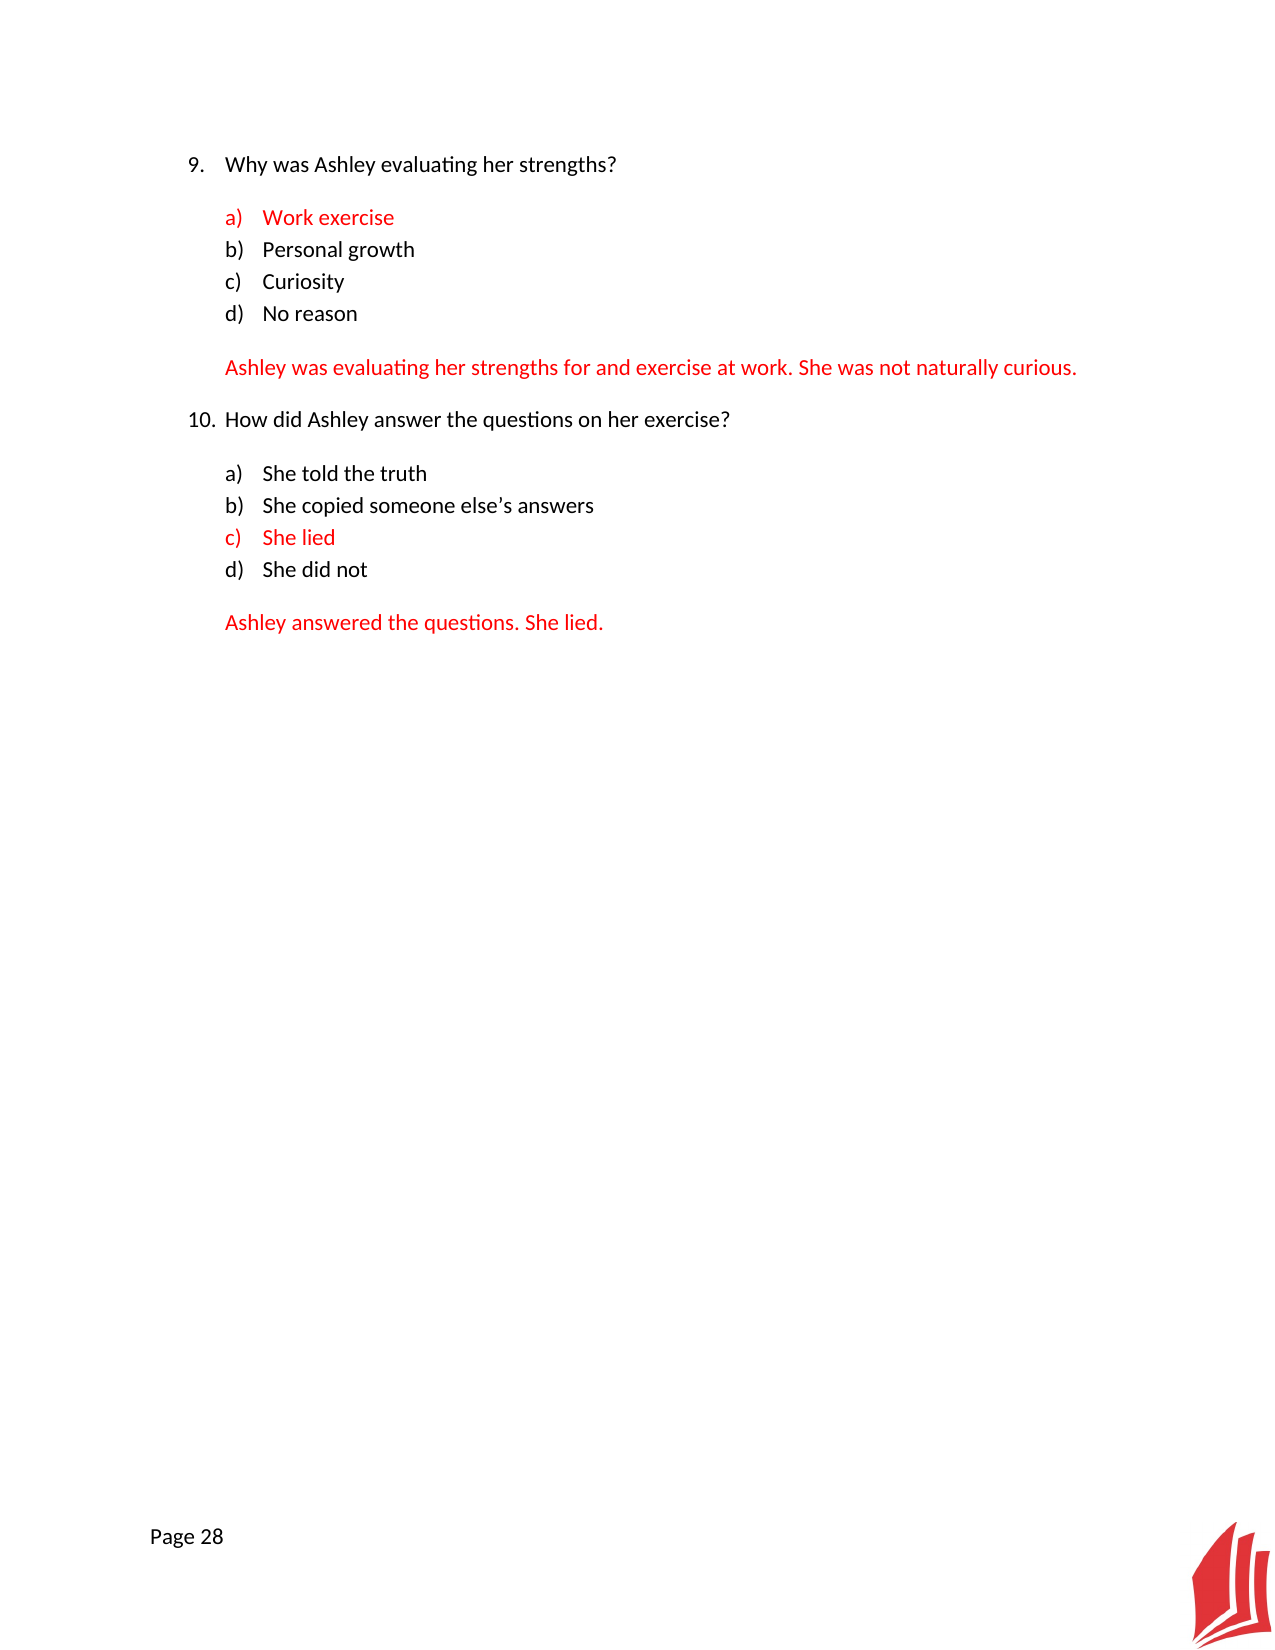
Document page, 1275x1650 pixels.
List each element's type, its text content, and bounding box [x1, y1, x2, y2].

list How did Ashley answer the questions on her exercise? [187, 406, 1125, 434]
list She told the truth [225, 459, 1125, 487]
list Work exercise [225, 203, 1125, 231]
list Why was Ashley evaluating her strengths? [187, 150, 1125, 178]
list No reason [225, 299, 1125, 328]
list Personal growth [225, 235, 1125, 263]
text Ashley was evaluating her strengths for and exercise at work. She was not naturally curious. [225, 353, 1125, 381]
picture [1179, 1522, 1272, 1649]
list She lied [225, 523, 1125, 551]
list She did not [225, 555, 1125, 583]
text Ashley answered the questions. She lied. [225, 608, 1125, 636]
list She copied someone else’s answers [225, 491, 1125, 519]
list Curiosity [225, 267, 1125, 295]
